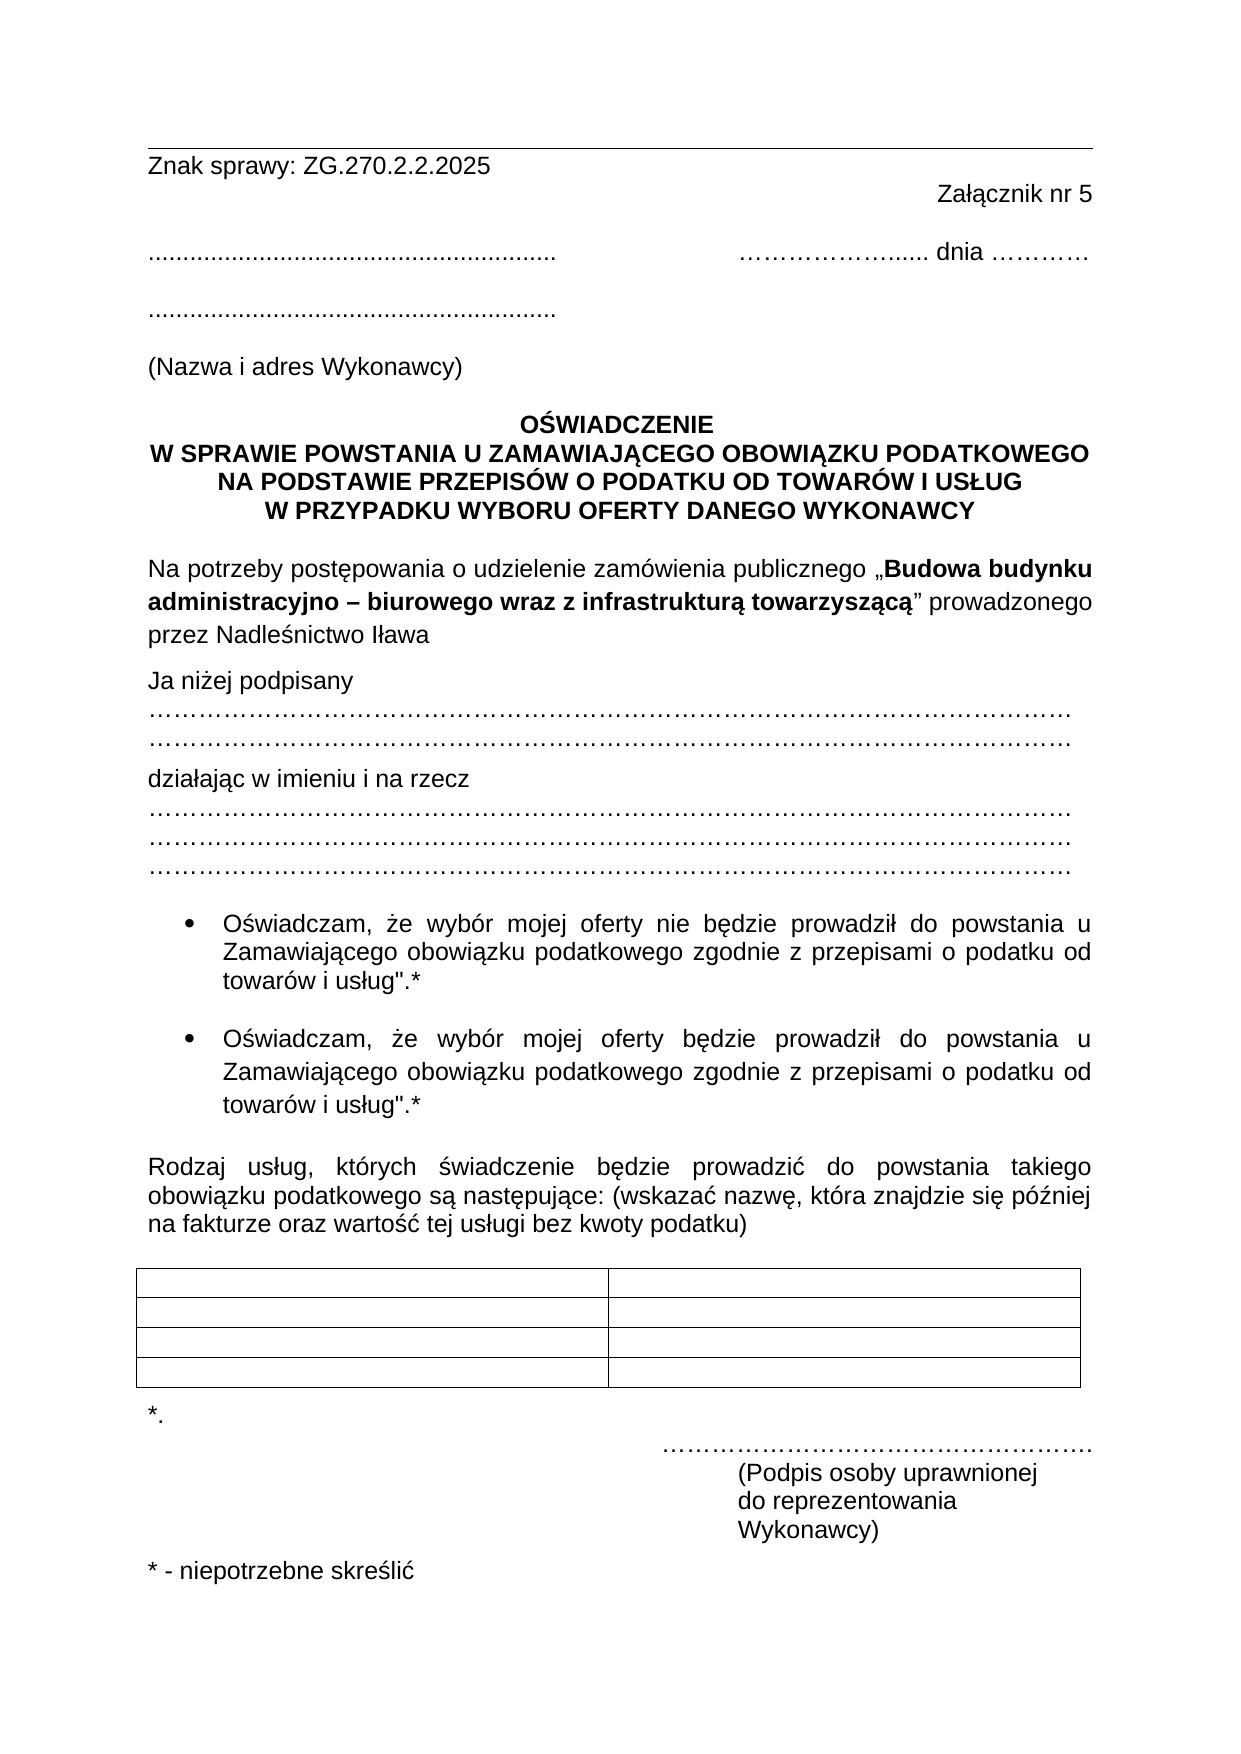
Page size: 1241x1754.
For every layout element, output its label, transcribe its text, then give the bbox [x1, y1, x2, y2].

table_header [609, 1269, 1080, 1297]
text * - niepotrzebne skreślić [148, 1556, 1093, 1585]
table_cell [609, 1298, 1080, 1327]
text *. [148, 1400, 1093, 1429]
table_cell [609, 1358, 1080, 1387]
table_cell [609, 1328, 1080, 1357]
table_cell [137, 1298, 608, 1327]
text Rodzaj usług, których świadczenie będzie prowadzić do powstania takiego obowiązku podatkowego są następujące: (wskazać nazwę, która znajdzie się później na fakturze oraz wartość tej usługi bez kwoty podatku) [148, 1152, 1093, 1238]
text Ja niżej podpisany [148, 666, 1093, 694]
text do reprezentowania Wykonawcy) [738, 1486, 1093, 1544]
table_header [137, 1269, 608, 1297]
text Na potrzeby postępowania o udzielenie zamówienia publicznego „Budowa budynku administracyjno – biurowego wraz z infrastrukturą towarzyszącą” prowadzonego przez Nadleśnictwo Iława [148, 554, 1093, 649]
text ……………………………………………. [148, 1429, 1093, 1458]
text ........................................................... ………………...... dnia ………… [148, 237, 1093, 266]
text Znak sprawy: ZG.270.2.2.2025 [148, 149, 1093, 179]
table_cell [137, 1328, 608, 1357]
text ........................................................... [148, 294, 1093, 323]
list Oświadczam, że wybór mojej oferty będzie prowadził do powstania u Zamawiającego obowiązku podatkowego zgodnie z przepisami o podatku od towarów i usług".* [185, 1024, 1093, 1118]
text (Podpis osoby uprawnionej [738, 1458, 1093, 1486]
text …………………………………………………………………………………………………………………………………………………………………………………………………… [148, 694, 1093, 752]
text (Nazwa i adres Wykonawcy) [148, 352, 1093, 381]
text działając w imieniu i na rzecz [148, 764, 1093, 793]
text OŚWIADCZENIE W SPRAWIE POWSTANIA U ZAMAWIAJĄCEGO OBOWIĄZKU PODATKOWEGO NA PODSTAWIE PRZEPISÓW O PODATKU OD TOWARÓW I USŁUG W PRZYPADKU WYBORU OFERTY DANEGO WYKONAWCY [148, 410, 1093, 525]
text ……………………………………………………………………………………………………………………………………………………………………………………………………………………………………………………………………………………………………… [148, 793, 1093, 879]
table_cell [137, 1358, 608, 1387]
list Oświadczam, że wybór mojej oferty nie będzie prowadził do powstania u Zamawiającego obowiązku podatkowego zgodnie z przepisami o podatku od towarów i usług".* [185, 908, 1093, 995]
text Załącznik nr 5 [148, 179, 1093, 208]
